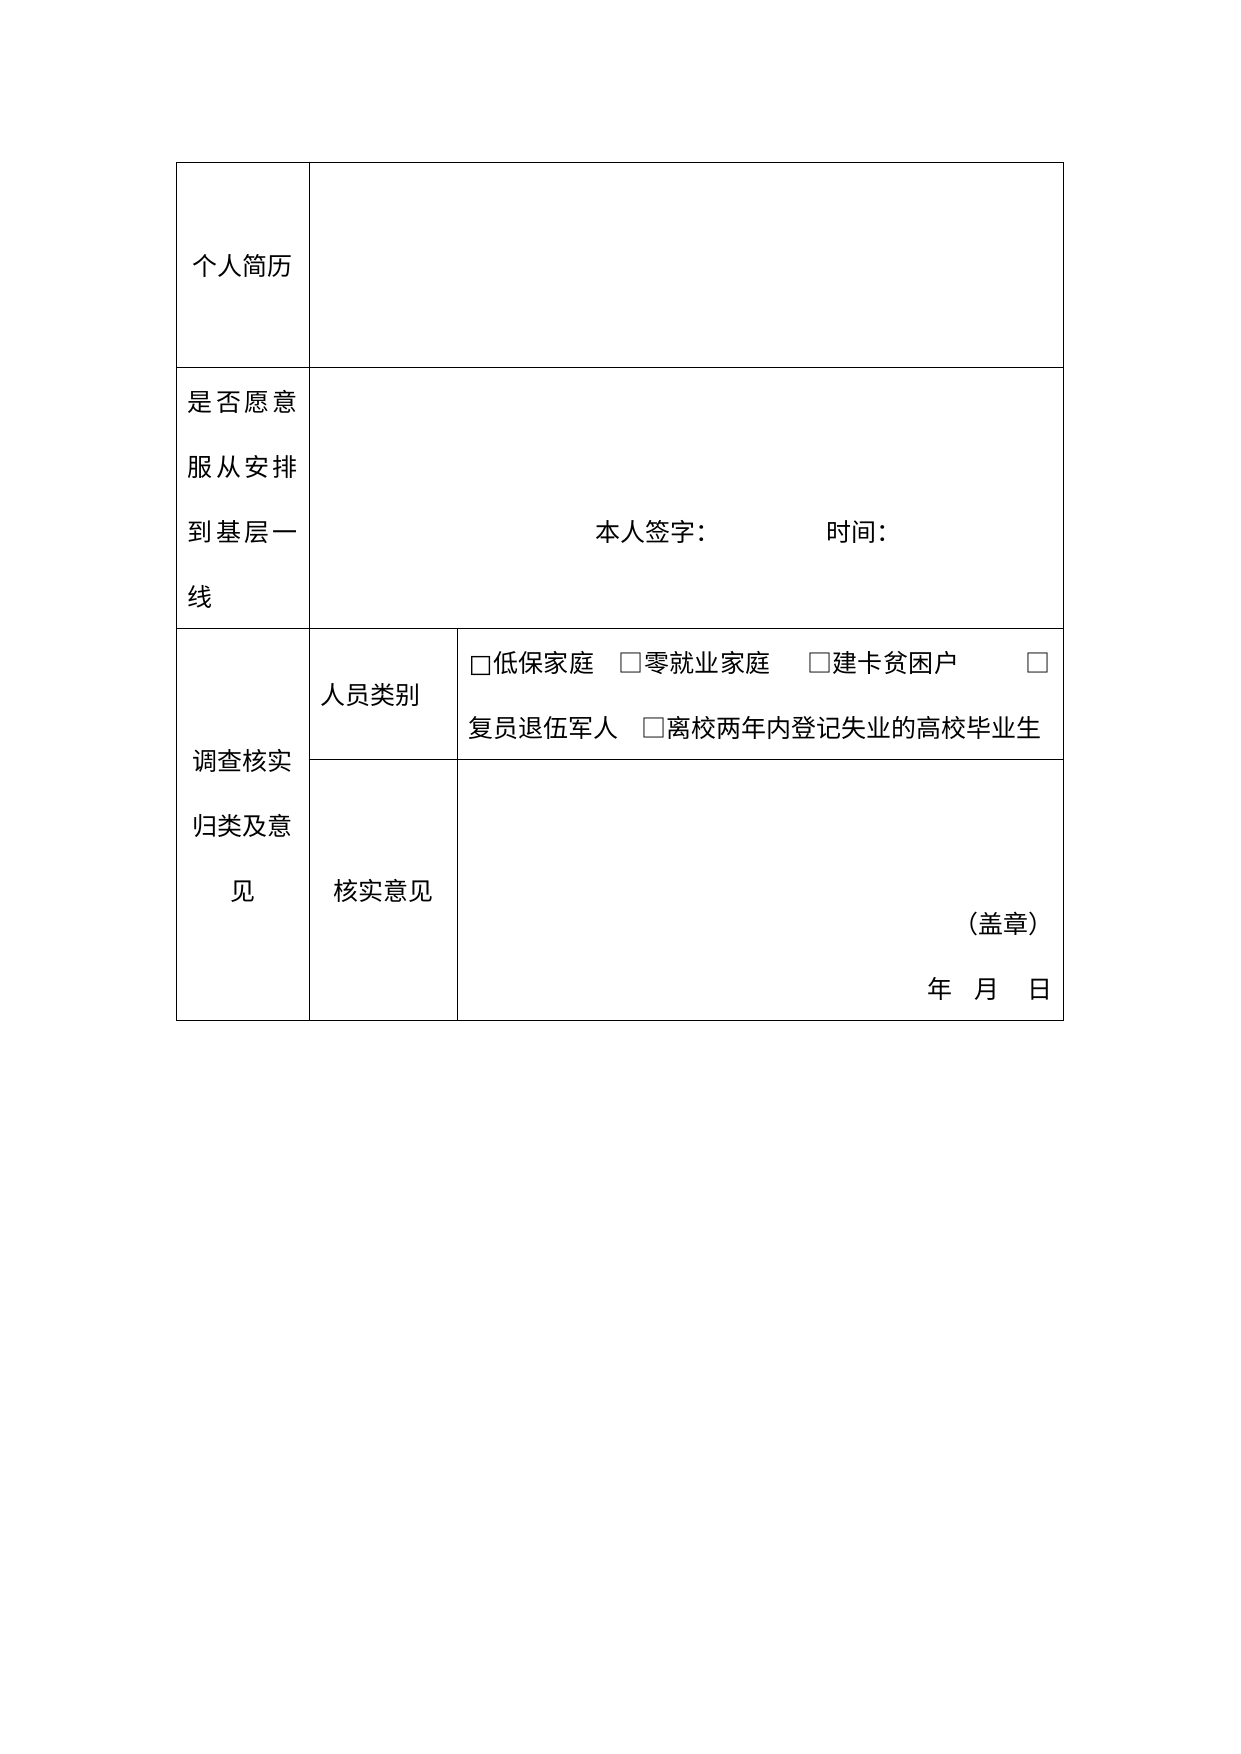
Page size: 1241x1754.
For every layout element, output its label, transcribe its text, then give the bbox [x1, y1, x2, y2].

table_cell 本人签字： 时间： [310, 368, 1063, 628]
table_cell 调查核实归类及意见 [177, 629, 309, 1020]
table_cell 人员类别 [310, 629, 457, 759]
table_cell 是否愿意服从安排到基层一线 [177, 368, 309, 628]
table_cell 个人简历 [177, 163, 309, 367]
table_cell [310, 163, 1063, 367]
table_cell （盖章） 年 月 日 [458, 760, 1063, 1020]
table_cell 核实意见 [310, 760, 457, 1020]
table_cell □低保家庭 □零就业家庭 □建卡贫困户 □复员退伍军人 □离校两年内登记失业的高校毕业生 [458, 629, 1063, 759]
